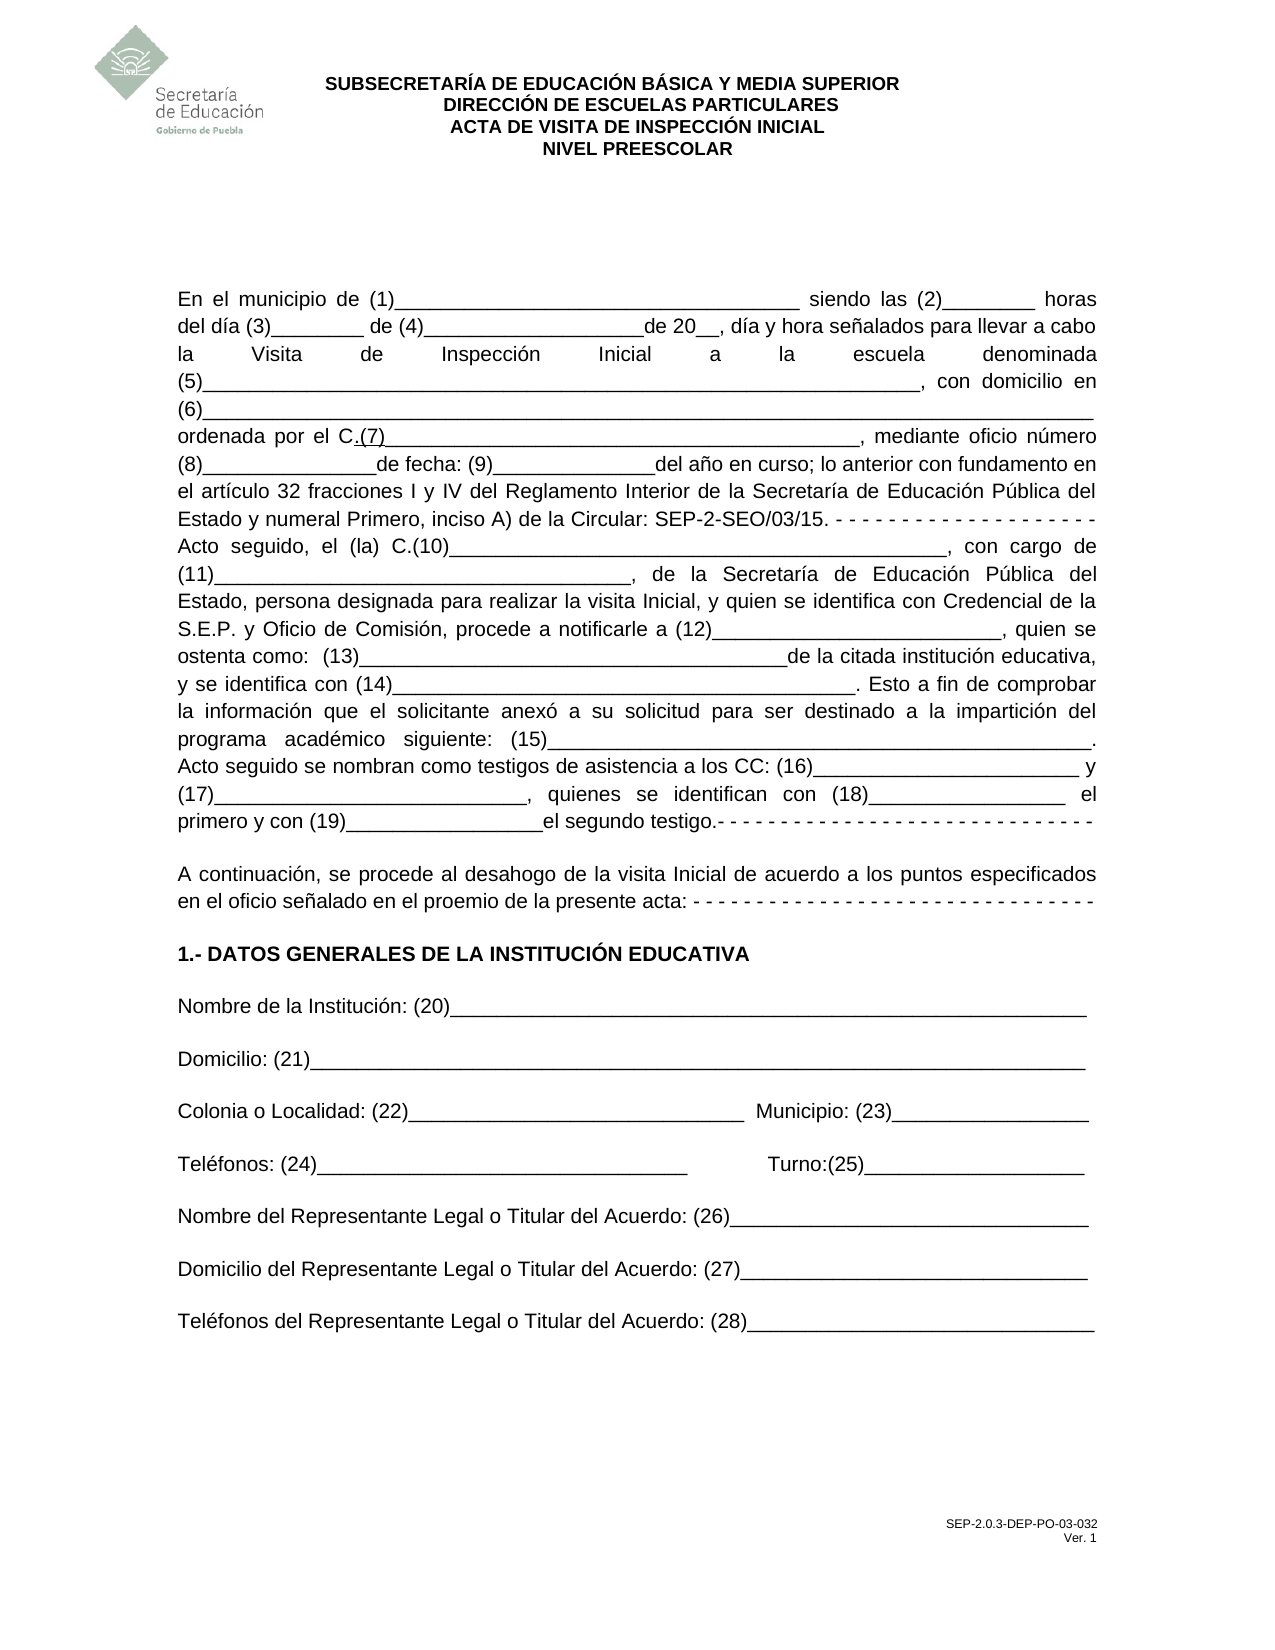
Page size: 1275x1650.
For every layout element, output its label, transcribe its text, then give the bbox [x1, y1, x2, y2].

text Nombre de la Institución: (20)_______________________________________________________ [177, 994, 1098, 1018]
text Teléfonos del Representante Legal o Titular del Acuerdo: (28)______________________________ [177, 1309, 1098, 1333]
text En el municipio de (1)___________________________________ siendo las (2)________ horas del día (3)________ de (4)___________________de 20__, día y hora señalados para llevar a cabo la Visita de Inspección Inicial a la escuela denominada (5)______________________________________________________________, con domicilio en (6)_____________________________________________________________________________ ordenada por el C.(7)_________________________________________, mediante oficio número (8)_______________de fecha: (9)______________del año en curso; lo anterior con fundamento en el artículo 32 fracciones I y IV del Reglamento Interior de la Secretaría de Educación Pública del Estado y numeral Primero, inciso A) de la Circular: SEP-2-SEO/03/15. - - - - - - - - - - - - - - - - - - - - Acto seguido, el (la) C.(10)___________________________________________, con cargo de (11)____________________________________, de la Secretaría de Educación Pública del Estado, persona designada para realizar la visita Inicial, y quien se identifica con Credencial de la S.E.P. y Oficio de Comisión, procede a notificarle a (12)_________________________, quien se ostenta como: (13)_____________________________________de la citada institución educativa, y se identifica con (14)________________________________________. Esto a fin de comprobar la información que el solicitante anexó a su solicitud para ser destinado a la impartición del programa académico siguiente: (15)_______________________________________________. Acto seguido se nombran como testigos de asistencia a los CC: (16)_______________________ y (17)___________________________, quienes se identifican con (18)_________________ el primero y con (19)_________________el segundo testigo.- - - - - - - - - - - - - - - - - - - - - - - - - - - - - - [177, 287, 1098, 833]
text Teléfonos: (24)________________________________ Turno:(25)___________________ [177, 1152, 1098, 1176]
text Domicilio del Representante Legal o Titular del Acuerdo: (27)______________________________ [177, 1257, 1098, 1281]
text 1.- DATOS GENERALES DE LA INSTITUCIÓN EDUCATIVA [177, 942, 1098, 966]
text Domicilio: (21)___________________________________________________________________ [177, 1047, 1098, 1071]
text Colonia o Localidad: (22)_____________________________ Municipio: (23)_________________ [177, 1099, 1098, 1123]
picture [93, 25, 269, 147]
text A continuación, se procede al desahogo de la visita Inicial de acuerdo a los puntos especificados en el oficio señalado en el proemio de la presente acta: - - - - - - - - - - - - - - - - - - - - - - - - - - - - - - - - [177, 862, 1098, 913]
text Nombre del Representante Legal o Titular del Acuerdo: (26)_______________________________ [177, 1204, 1098, 1228]
